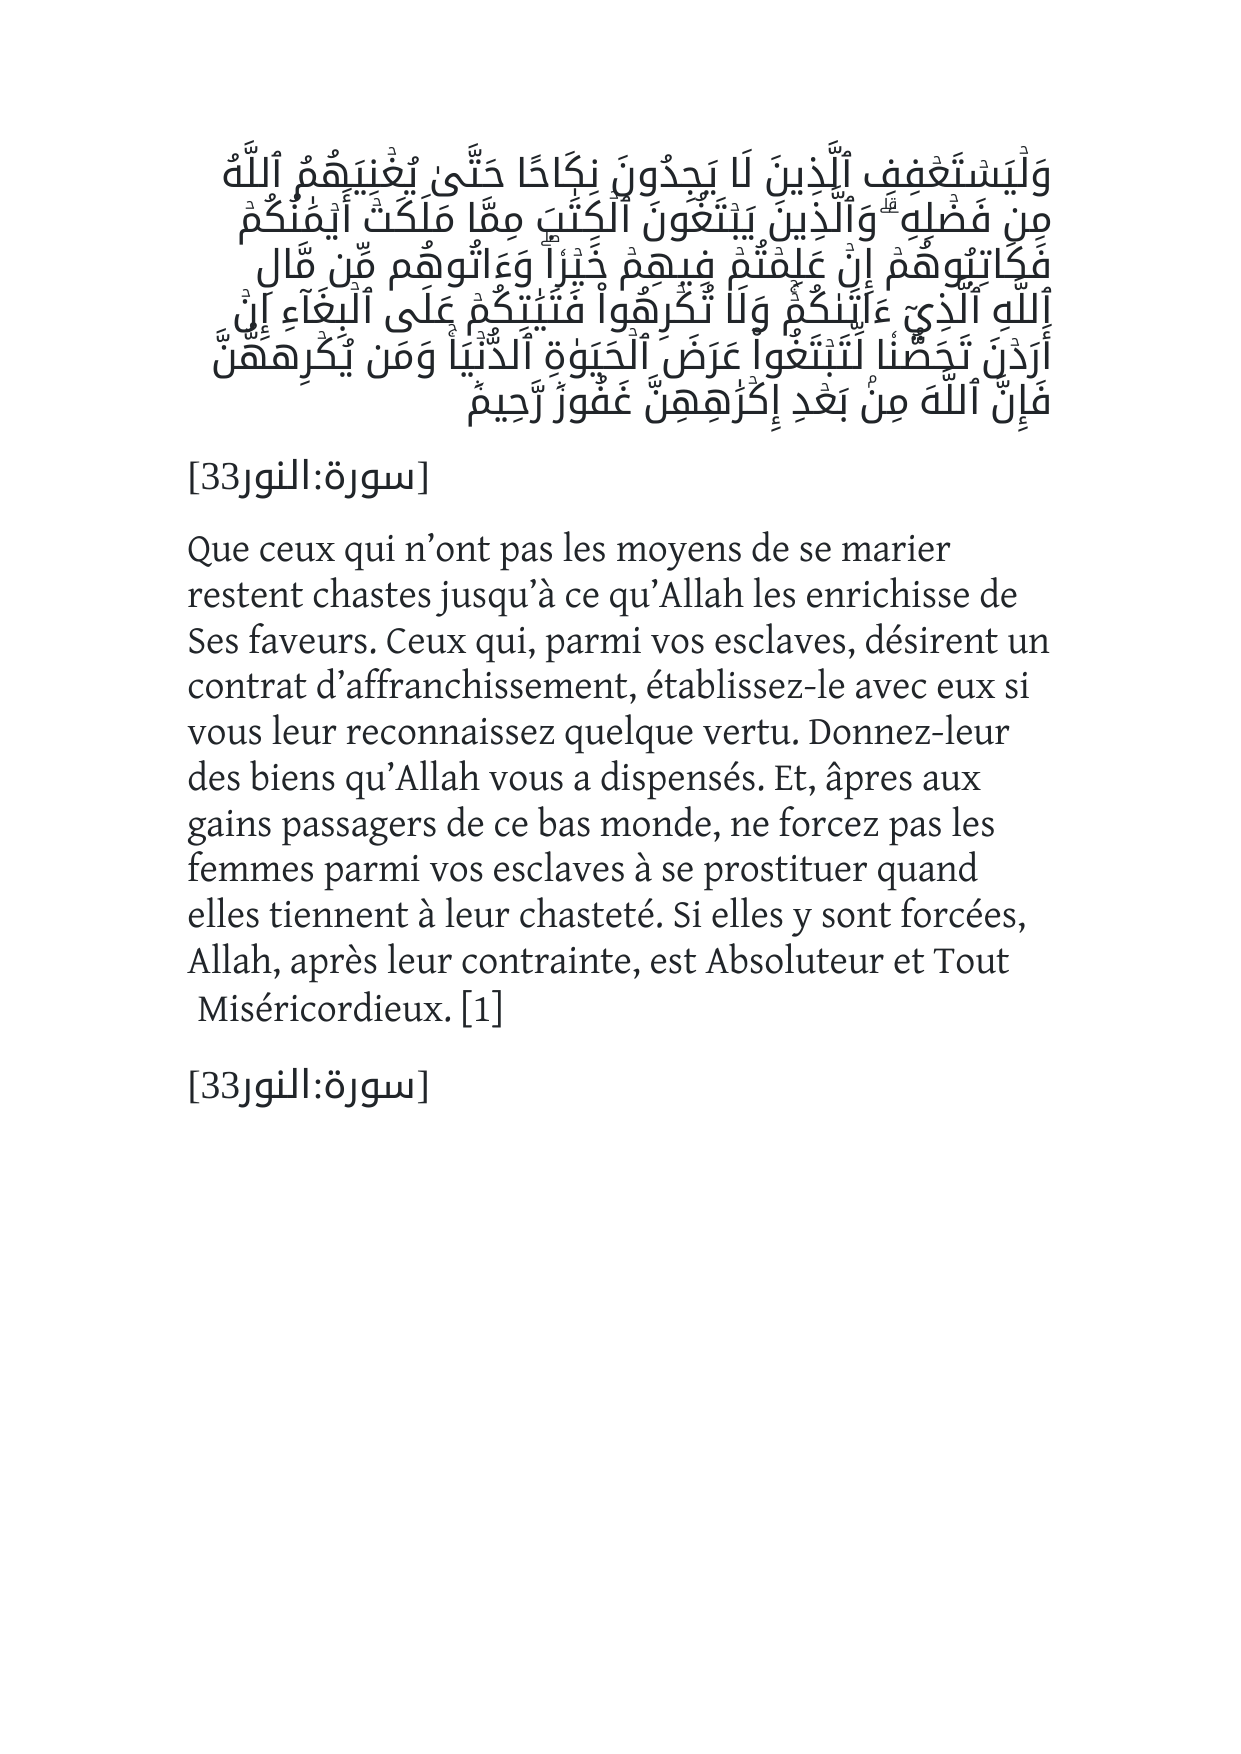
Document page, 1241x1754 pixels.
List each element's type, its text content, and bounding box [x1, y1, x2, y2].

text [سورة:النور33] [187, 452, 1053, 498]
text Que ceux qui n’ont pas les moyens de se marier restent chastes jusqu’à ce qu’Allah les enrichisse de Ses faveurs. Ceux qui, parmi vos esclaves, désirent un contrat d’affranchissement, établissez-le avec eux si vous leur reconnaissez quelque vertu. Donnez-leur des biens qu’Allah vous a dispensés. Et, âpres aux gains passagers de ce bas monde, ne forcez pas les femmes parmi vos esclaves à se prostituer quand elles tiennent à leur chasteté. Si elles y sont forcées, Allah, après leur contrainte, est Absoluteur et Tout Miséricordieux. [1] [187, 527, 1053, 1032]
text [سورة:النور33] [187, 1061, 1053, 1107]
text وَلۡيَسۡتَعۡفِفِ ٱلَّذِينَ لَا يَجِدُونَ نِكَاحًا حَتَّىٰ يُغۡنِيَهُمُ ٱللَّهُ مِن فَضۡلِهِۦۗ وَٱلَّذِينَ يَبۡتَغُونَ ٱلۡكِتَٰبَ مِمَّا مَلَكَتۡ أَيۡمَٰنُكُمۡ فَكَاتِبُوهُمۡ إِنۡ عَلِمۡتُمۡ فِيهِمۡ خَيۡرٗاۖ وَءَاتُوهُم مِّن مَّالِ ٱللَّهِ ٱلَّذِيٓ ءَاتَىٰكُمۡۚ وَلَا تُكۡرِهُواْ فَتَيَٰتِكُمۡ عَلَى ٱلۡبِغَآءِ إِنۡ أَرَدۡنَ تَحَصُّنٗا لِّتَبۡتَغُواْ عَرَضَ ٱلۡحَيَوٰةِ ٱلدُّنۡيَاۚ وَمَن يُكۡرِههُّنَّ فَإِنَّ ٱللَّهَ مِنۢ بَعۡدِ إِكۡرَٰهِهِنَّ غَفُورٞ رَّحِيمٞ [187, 150, 1053, 423]
